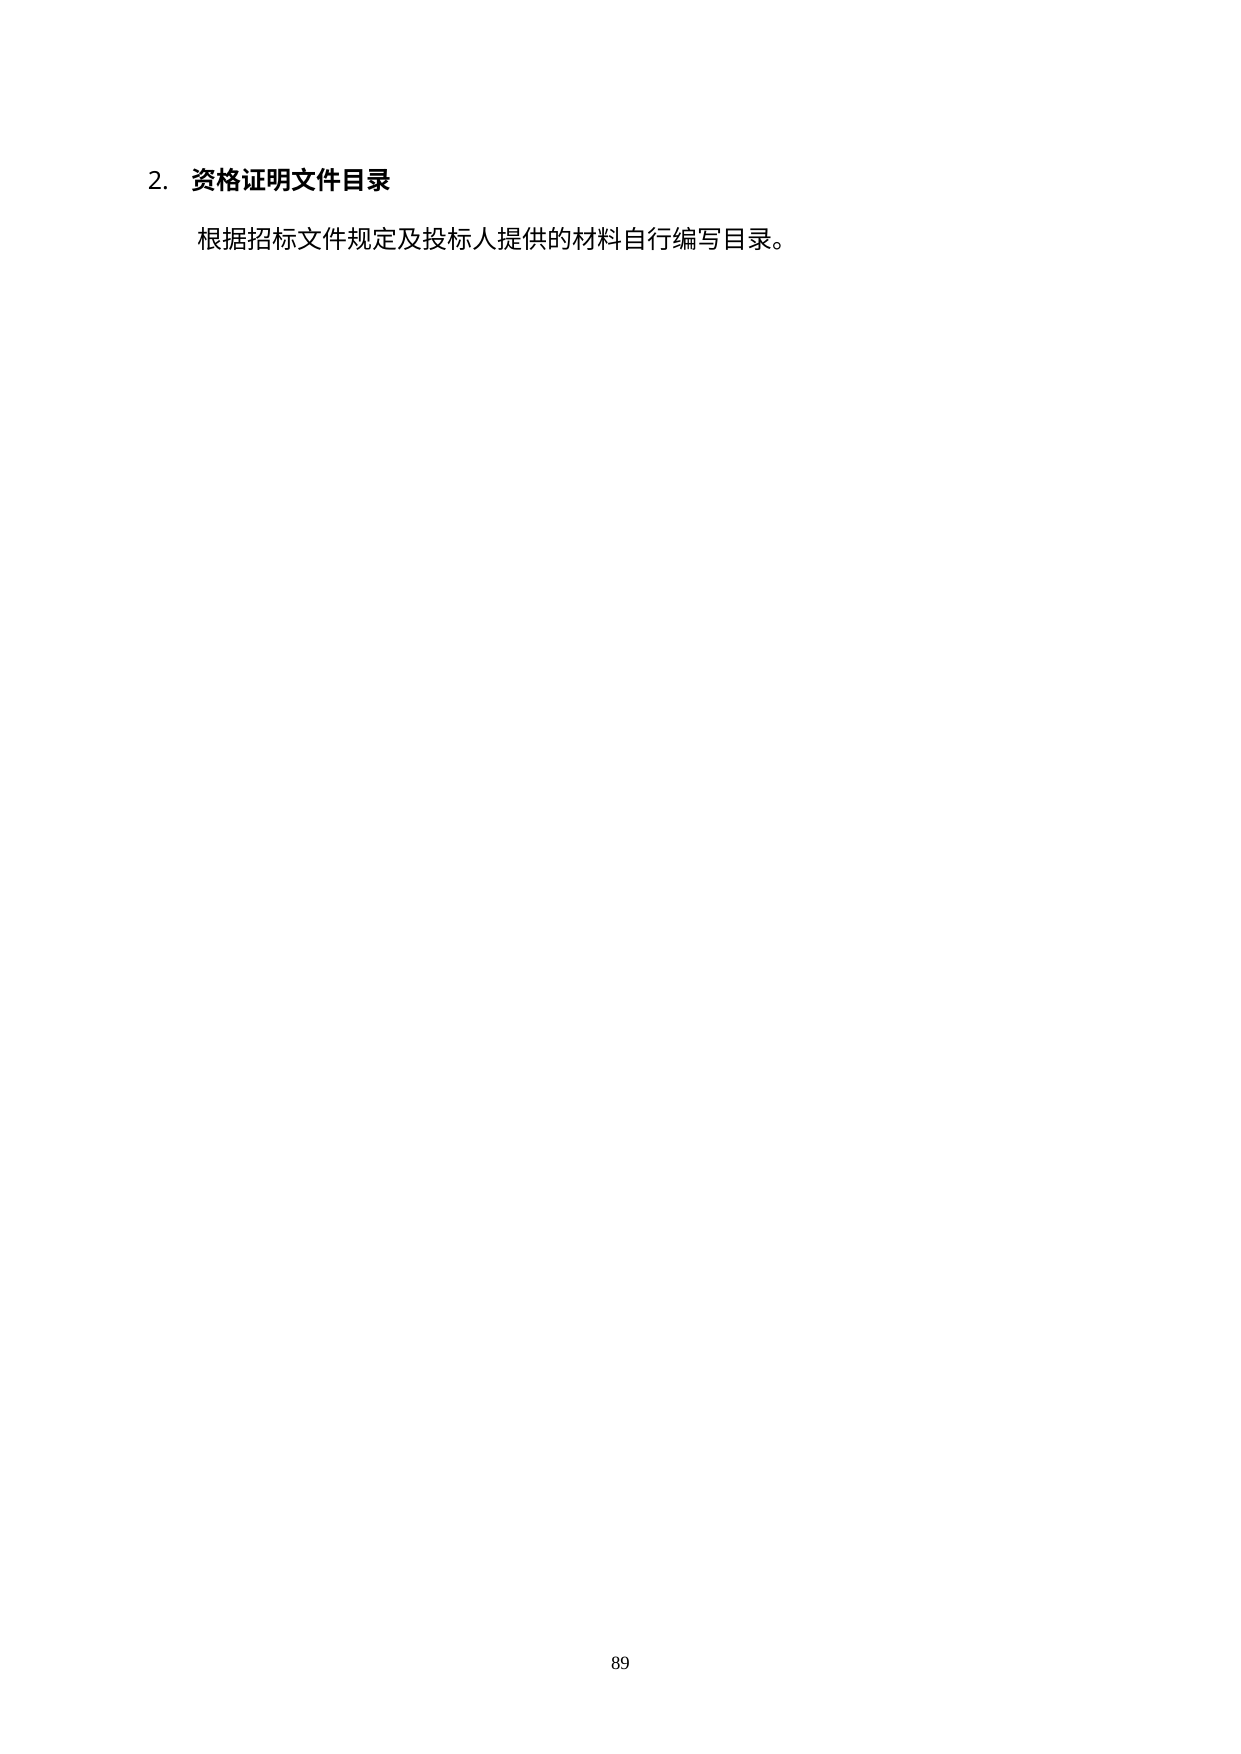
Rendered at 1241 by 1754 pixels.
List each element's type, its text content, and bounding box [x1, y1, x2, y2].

text 根据招标文件规定及投标人提供的材料自行编写目录。 [148, 220, 1093, 256]
list 资格证明文件目录 [148, 160, 1093, 196]
